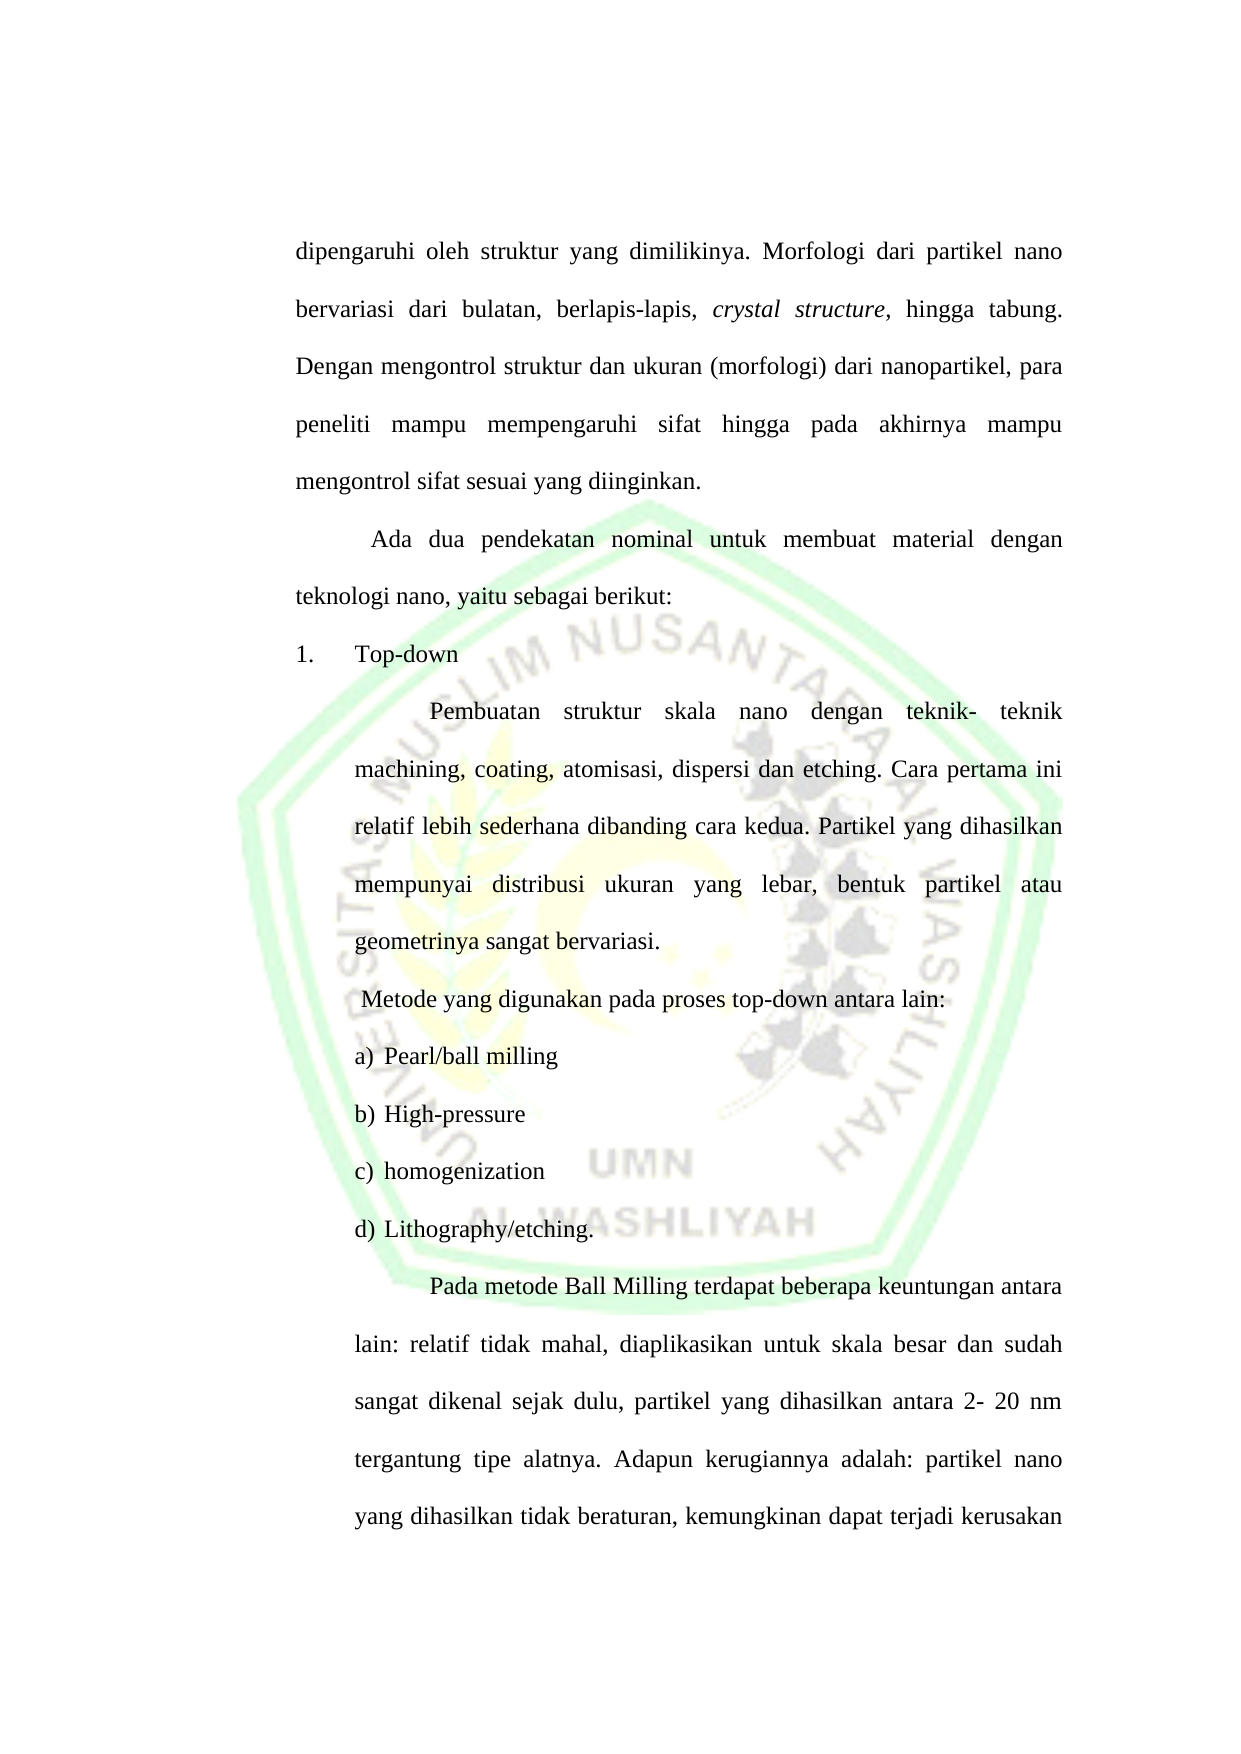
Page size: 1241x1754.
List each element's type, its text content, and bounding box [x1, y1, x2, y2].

list High-pressure [354, 1099, 1063, 1127]
text Ada dua pendekatan nominal untuk membuat material dengan teknologi nano, yaitu sebagai berikut: [295, 524, 1063, 610]
list Pearl/ball milling [354, 1041, 1063, 1070]
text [354, 1271, 1063, 1530]
text Metode yang digunakan pada proses top-down antara lain: [279, 984, 1063, 1012]
list Lithography/etching. [354, 1214, 1063, 1242]
text Pembuatan struktur skala nano dengan teknik- teknik machining, coating, atomisasi, dispersi dan etching. Cara pertama ini relatif lebih sederhana dibanding cara kedua. Partikel yang dihasilkan mempunyai distribusi ukuran yang lebar, bentuk partikel atau geometrinya sangat bervariasi. [354, 696, 1063, 955]
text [295, 236, 1063, 495]
list homogenization [354, 1156, 1063, 1185]
list Top-down [295, 639, 1063, 667]
